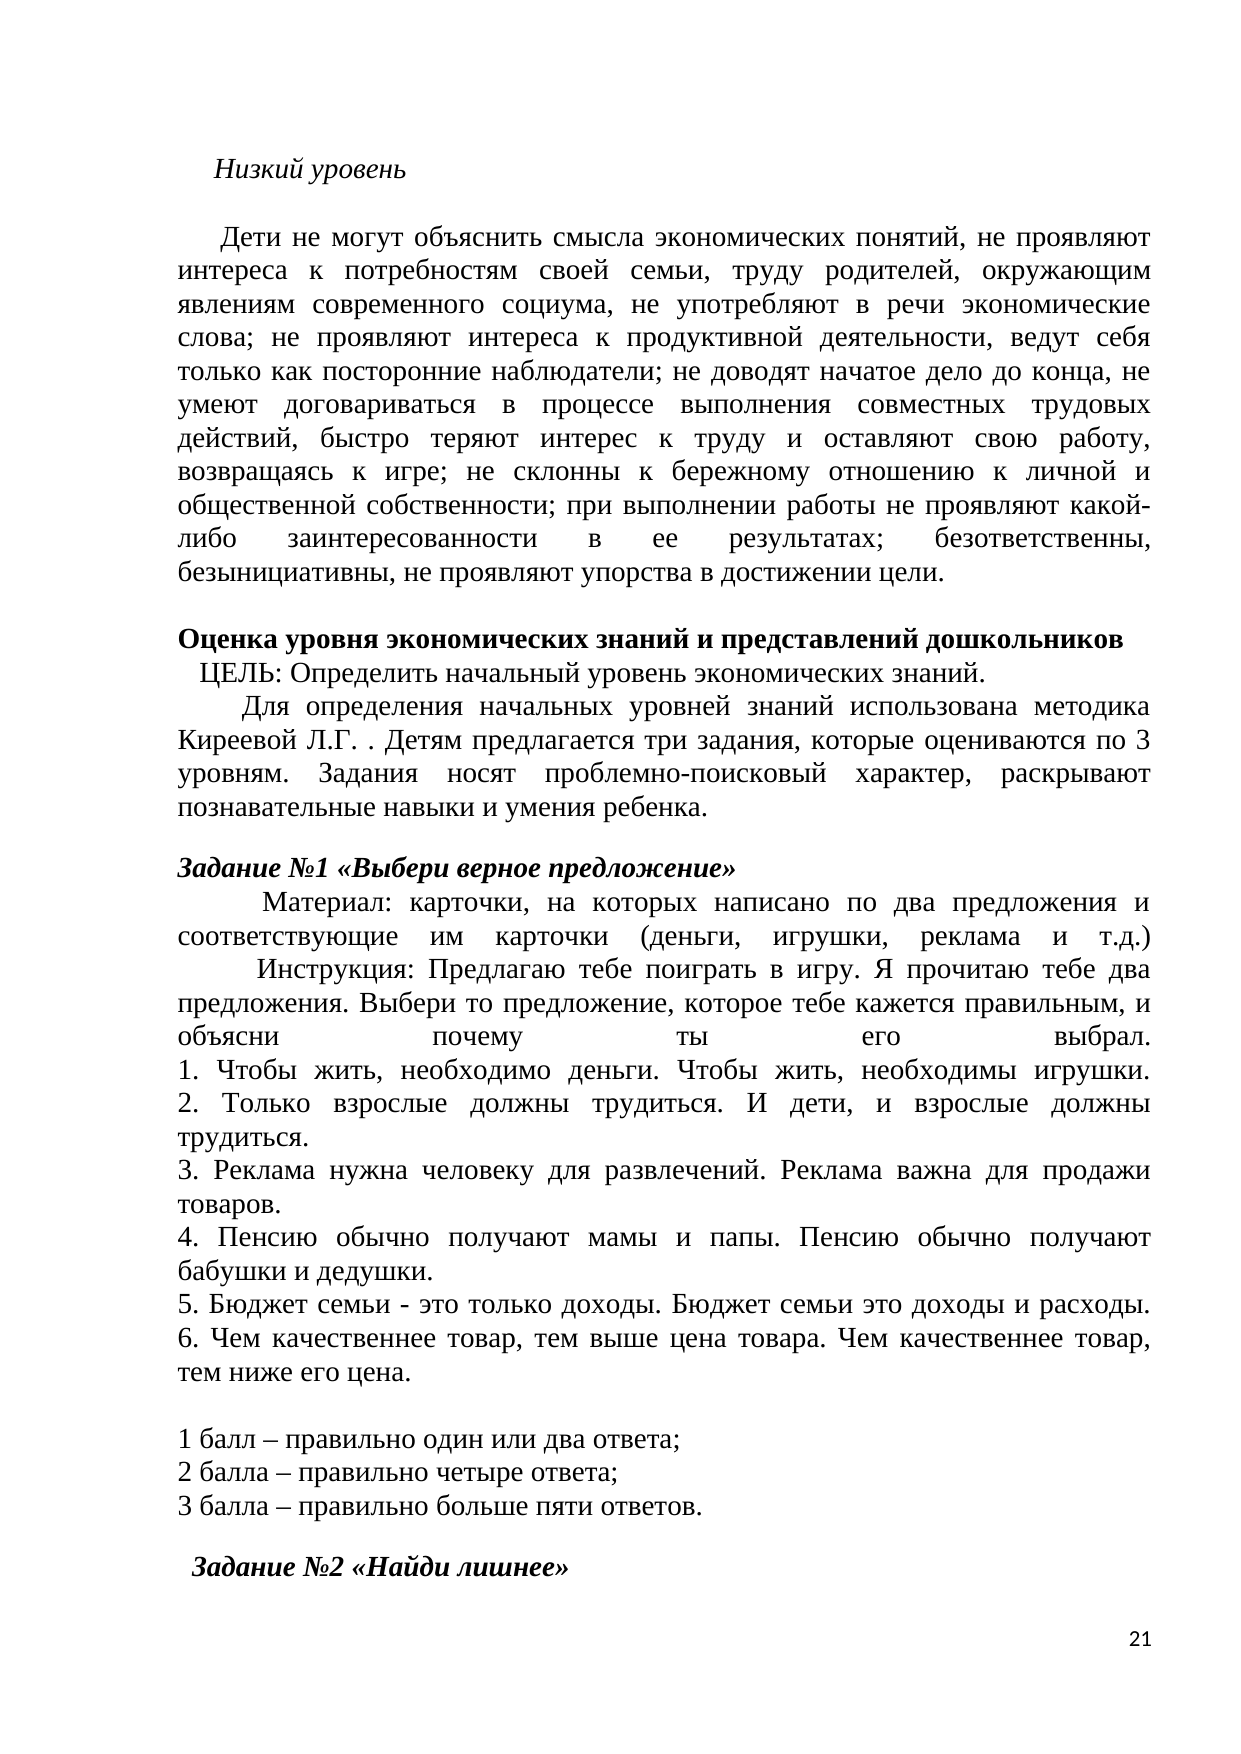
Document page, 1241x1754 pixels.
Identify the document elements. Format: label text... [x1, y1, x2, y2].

text 5. Бюджет семьи - это только доходы. Бюджет семьи это доходы и расходы. 6. Чем качественнее товар, тем выше цена товара. Чем качественнее товар, тем ниже его цена. [177, 1287, 1152, 1387]
text Низкий уровень [177, 118, 1152, 185]
text 3 балла – правильно больше пяти ответов. [177, 1488, 1152, 1521]
text 2 балла – правильно четыре ответа; [177, 1454, 1152, 1488]
text ЦЕЛЬ: Определить начальный уровень экономических знаний. [177, 655, 1152, 688]
text 1 балл – правильно один или два ответа; [177, 1387, 1152, 1454]
text Задание №1 «Выбери верное предложение» [177, 851, 1152, 884]
text Дети не могут объяснить смысла экономических понятий, не проявляют интереса к потребностям своей семьи, труду родителей, окружающим явлениям современного социума, не употребляют в речи экономические слова; не проявляют интереса к продуктивной деятельности, ведут себя только как посторонние наблюдатели; не доводят начатое дело до конца, не умеют договариваться в процессе выполнения совместных трудовых действий, быстро теряют интерес к труду и оставляют свою работу, возвращаясь к игре; не склонны к бережному отношению к личной и общественной собственности; при выполнении работы не проявляют какой-либо заинтересованности в ее результатах; безответственны, безынициативны, не проявляют упорства в достижении цели. [177, 185, 1152, 588]
text Задание №2 «Найди лишнее» [177, 1549, 1152, 1583]
text Оценка уровня экономических знаний и представлений дошкольников [177, 621, 1152, 655]
text Материал: карточки, на которых написано по два предложения и соответствующие им карточки (деньги, игрушки, реклама и т.д.) Инструкция: Предлагаю тебе поиграть в игру. Я прочитаю тебе два предложения. Выбери то предложение, которое тебе кажется правильным, и объясни почему ты его выбрал. 1. Чтобы жить, необходимо деньги. Чтобы жить, необходимы игрушки. 2. Только взрослые должны трудиться. И дети, и взрослые должны трудиться. 3. Реклама нужна человеку для развлечений. Реклама важна для продажи товаров. 4. Пенсию обычно получают мамы и папы. Пенсию обычно получают бабушки и дедушки. [177, 884, 1152, 1287]
text Для определения начальных уровней знаний использована методика Киреевой Л.Г. . Детям предлагается три задания, которые оцениваются по 3 уровням. Задания носят проблемно-поисковый характер, раскрывают познавательные навыки и умения ребенка. [177, 688, 1152, 822]
